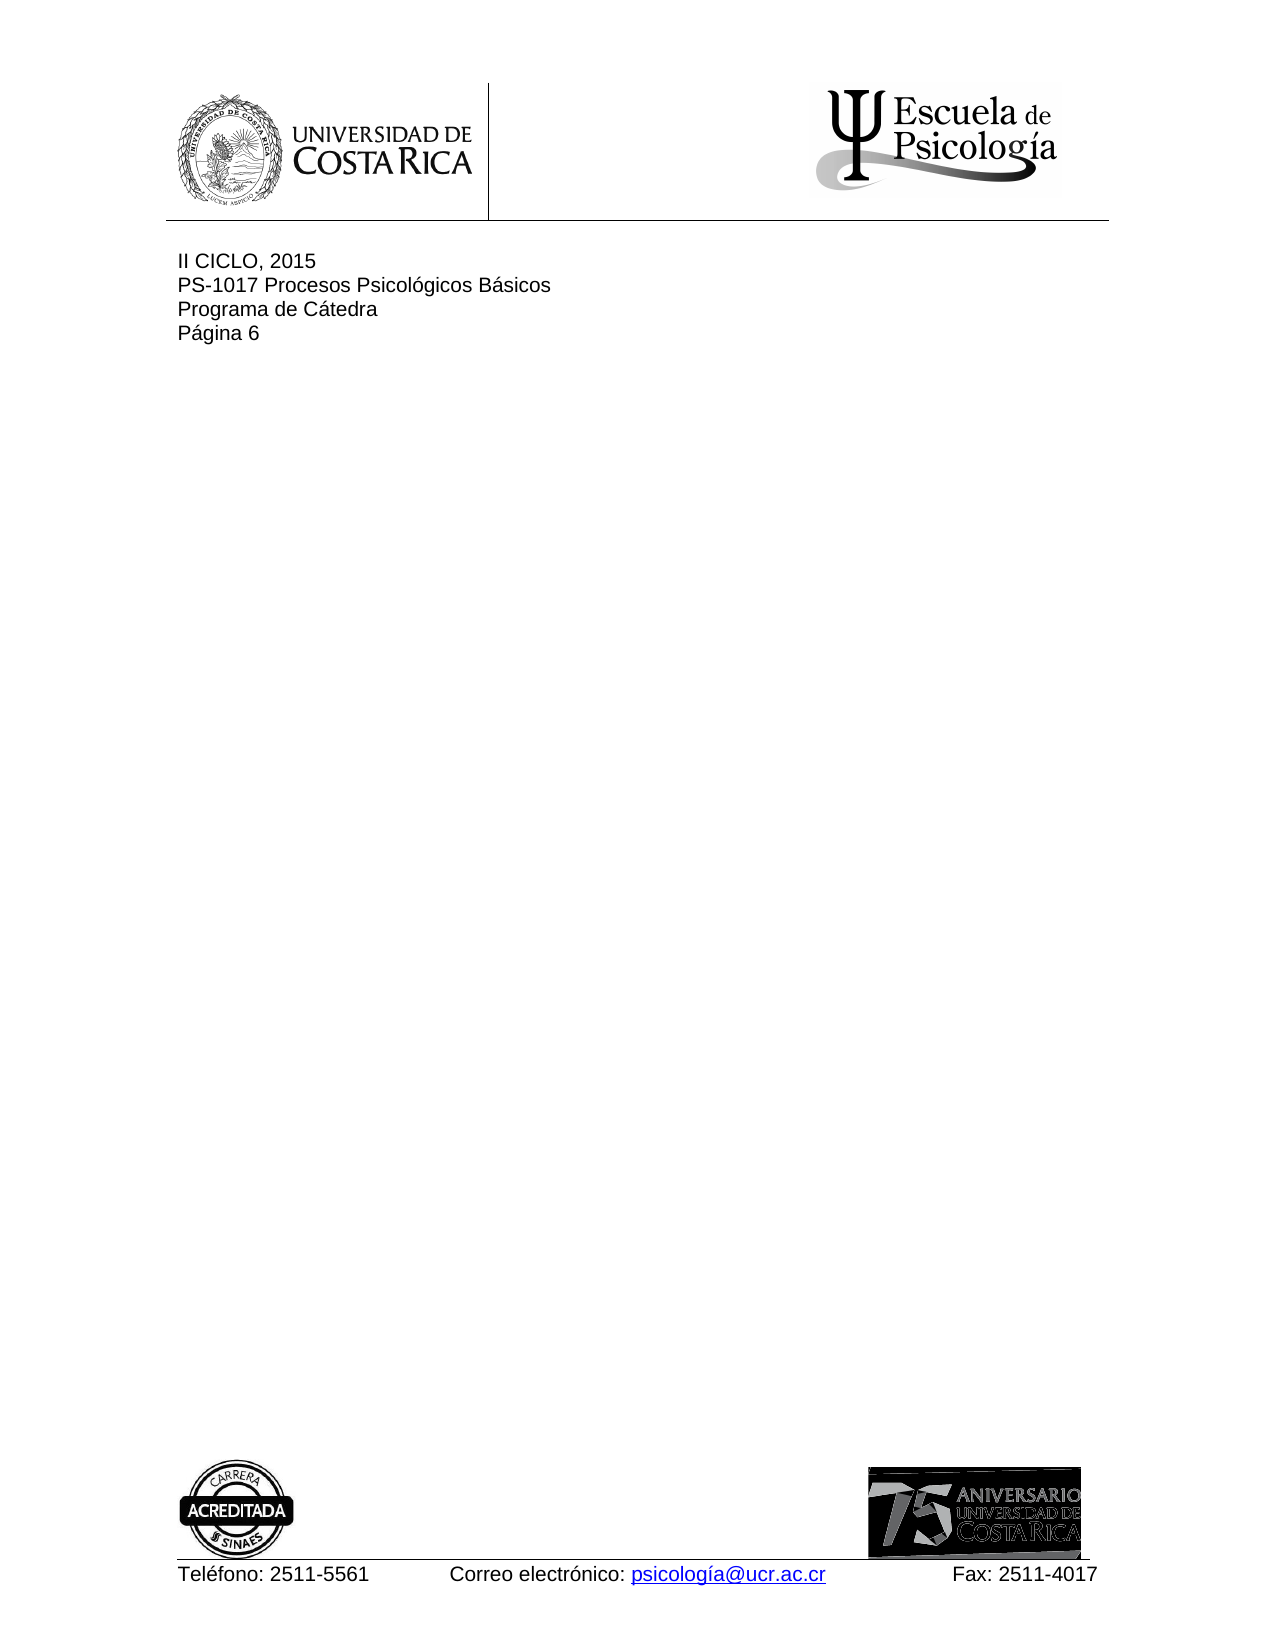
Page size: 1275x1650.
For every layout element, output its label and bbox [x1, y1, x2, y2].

picture [177, 1459, 300, 1559]
picture [808, 82, 1063, 198]
picture [177, 82, 473, 221]
